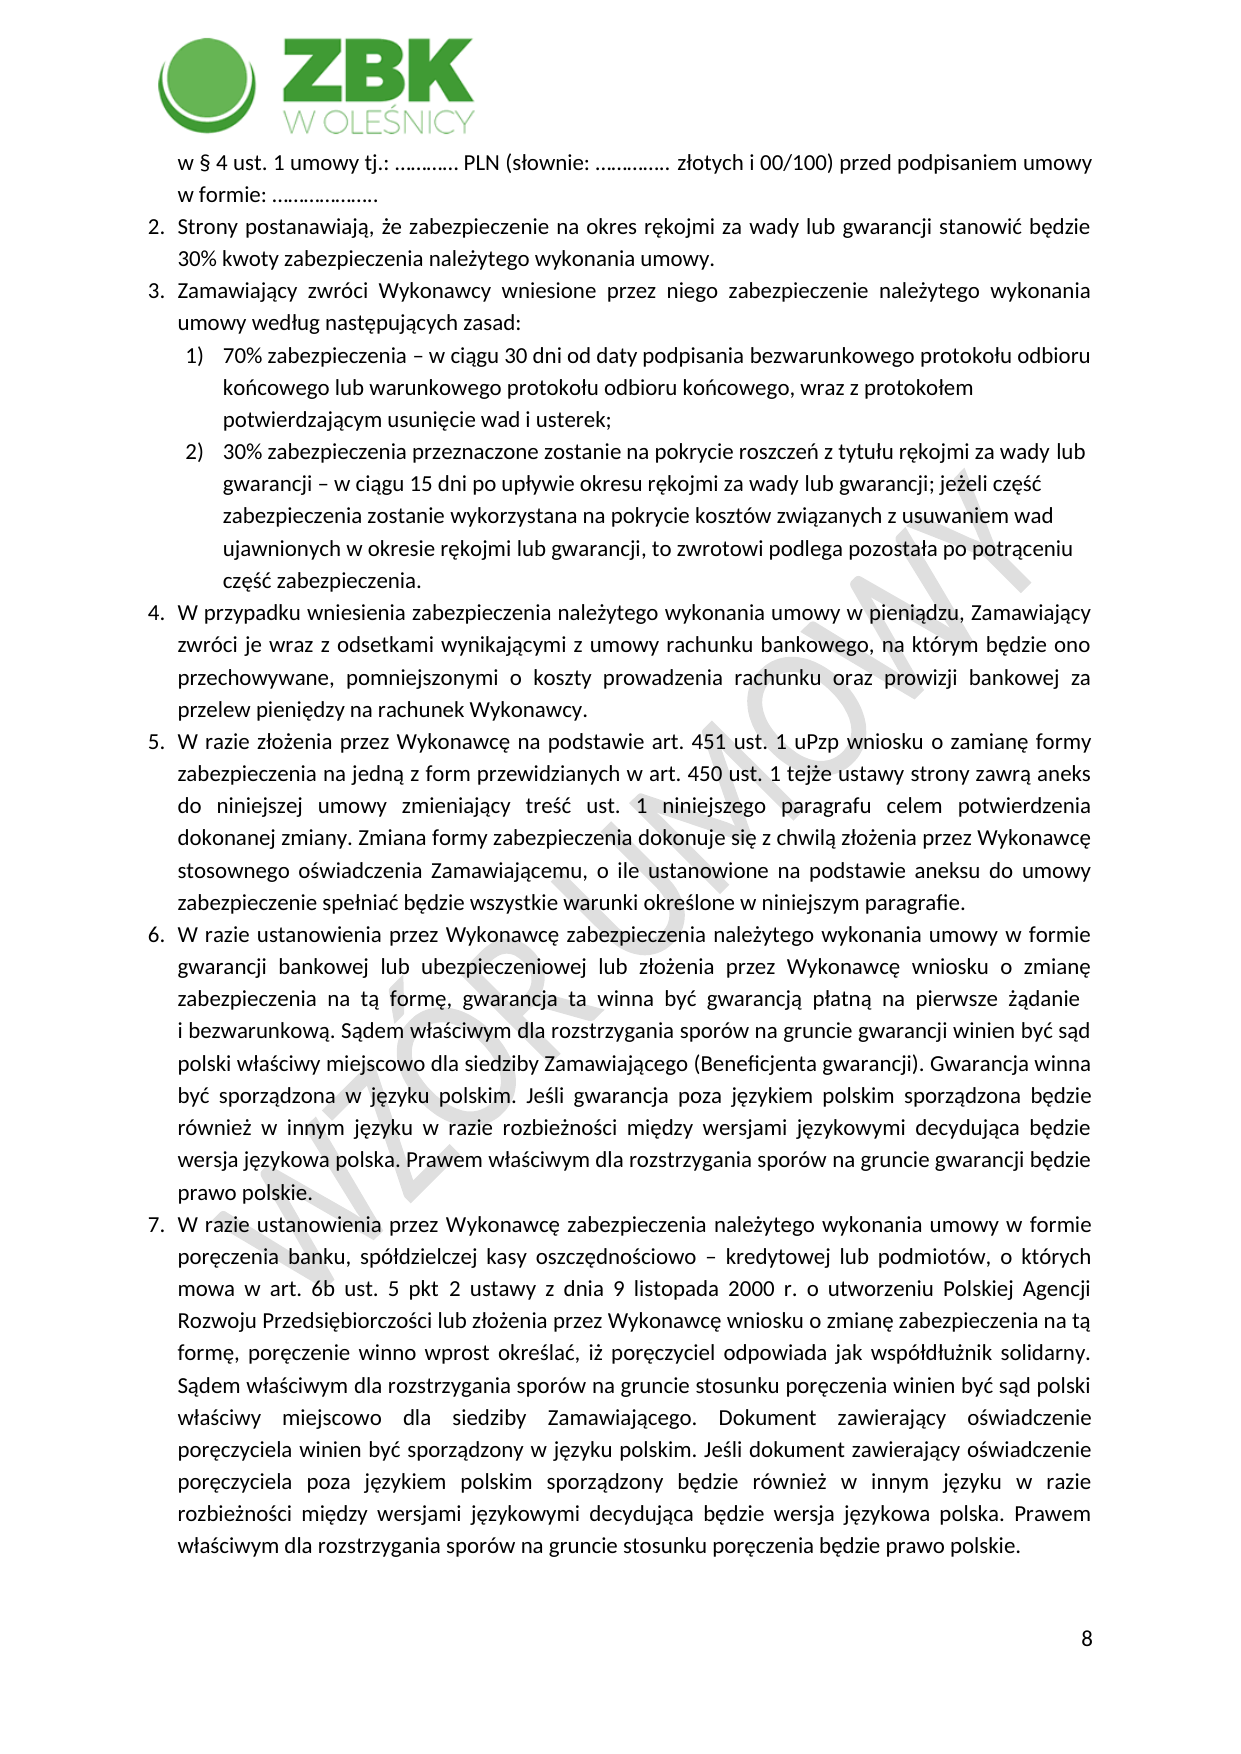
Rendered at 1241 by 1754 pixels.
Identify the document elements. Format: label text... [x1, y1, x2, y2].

list W przypadku wniesienia zabezpieczenia należytego wykonania umowy w pieniądzu, Zamawiający zwróci je wraz z odsetkami wynikającymi z umowy rachunku bankowego, na którym będzie ono przechowywane, pomniejszonymi o koszty prowadzenia rachunku oraz prowizji bankowej za przelew pieniędzy na rachunek Wykonawcy. [148, 598, 1093, 723]
list 30% zabezpieczenia przeznaczone zostanie na pokrycie roszczeń z tytułu rękojmi za wady lub gwarancji – w ciągu 15 dni po upływie okresu rękojmi za wady lub gwarancji; jeżeli część zabezpieczenia zostanie wykorzystana na pokrycie kosztów związanych z usuwaniem wad ujawnionych w okresie rękojmi lub gwarancji, to zwrotowi podlega pozostała po potrąceniu część zabezpieczenia. [185, 437, 1093, 594]
picture [147, 29, 486, 142]
list W razie ustanowienia przez Wykonawcę zabezpieczenia należytego wykonania umowy w formie poręczenia banku, spółdzielczej kasy oszczędnościowo – kredytowej lub podmiotów, o których mowa w art. 6b ust. 5 pkt 2 ustawy z dnia 9 listopada 2000 r. o utworzeniu Polskiej Agencji Rozwoju Przedsiębiorczości lub złożenia przez Wykonawcę wniosku o zmianę zabezpieczenia na tą formę, poręczenie winno wprost określać, iż poręczyciel odpowiada jak współdłużnik solidarny. Sądem właściwym dla rozstrzygania sporów na gruncie stosunku poręczenia winien być sąd polski właściwy miejscowo dla siedziby Zamawiającego. Dokument zawierający oświadczenie poręczyciela winien być sporządzony w języku polskim. Jeśli dokument zawierający oświadczenie poręczyciela poza językiem polskim sporządzony będzie również w innym języku w razie rozbieżności między wersjami językowymi decydująca będzie wersja językowa polska. Prawem właściwym dla rozstrzygania sporów na gruncie stosunku poręczenia będzie prawo polskie. [148, 1210, 1093, 1560]
list Strony postanawiają, że zabezpieczenie na okres rękojmi za wady lub gwarancji stanowić będzie 30% kwoty zabezpieczenia należytego wykonania umowy. [148, 212, 1093, 272]
list W razie złożenia przez Wykonawcę na podstawie art. 451 ust. 1 uPzp wniosku o zamianę formy zabezpieczenia na jedną z form przewidzianych w art. 450 ust. 1 tejże ustawy strony zawrą aneks do niniejszej umowy zmieniający treść ust. 1 niniejszego paragrafu celem potwierdzenia dokonanej zmiany. Zmiana formy zabezpieczenia dokonuje się z chwilą złożenia przez Wykonawcę stosownego oświadczenia Zamawiającemu, o ile ustanowione na podstawie aneksu do umowy zabezpieczenie spełniać będzie wszystkie warunki określone w niniejszym paragrafie. [148, 727, 1093, 916]
list W razie ustanowienia przez Wykonawcę zabezpieczenia należytego wykonania umowy w formie gwarancji bankowej lub ubezpieczeniowej lub złożenia przez Wykonawcę wniosku o zmianę zabezpieczenia na tą formę, gwarancja ta winna być gwarancją płatną na pierwsze żądanie i bezwarunkową. Sądem właściwym dla rozstrzygania sporów na gruncie gwarancji winien być sąd polski właściwy miejscowo dla siedziby Zamawiającego (Beneficjenta gwarancji). Gwarancja winna być sporządzona w języku polskim. Jeśli gwarancja poza językiem polskim sporządzona będzie również w innym języku w razie rozbieżności między wersjami językowymi decydująca będzie wersja językowa polska. Prawem właściwym dla rozstrzygania sporów na gruncie gwarancji będzie prawo polskie. [148, 920, 1093, 1206]
list Zamawiający zwróci Wykonawcy wniesione przez niego zabezpieczenie należytego wykonania umowy według następujących zasad: [148, 276, 1093, 337]
list 70% zabezpieczenia – w ciągu 30 dni od daty podpisania bezwarunkowego protokołu odbioru końcowego lub warunkowego protokołu odbioru końcowego, wraz z protokołem potwierdzającym usunięcie wad i usterek; [185, 341, 1093, 433]
